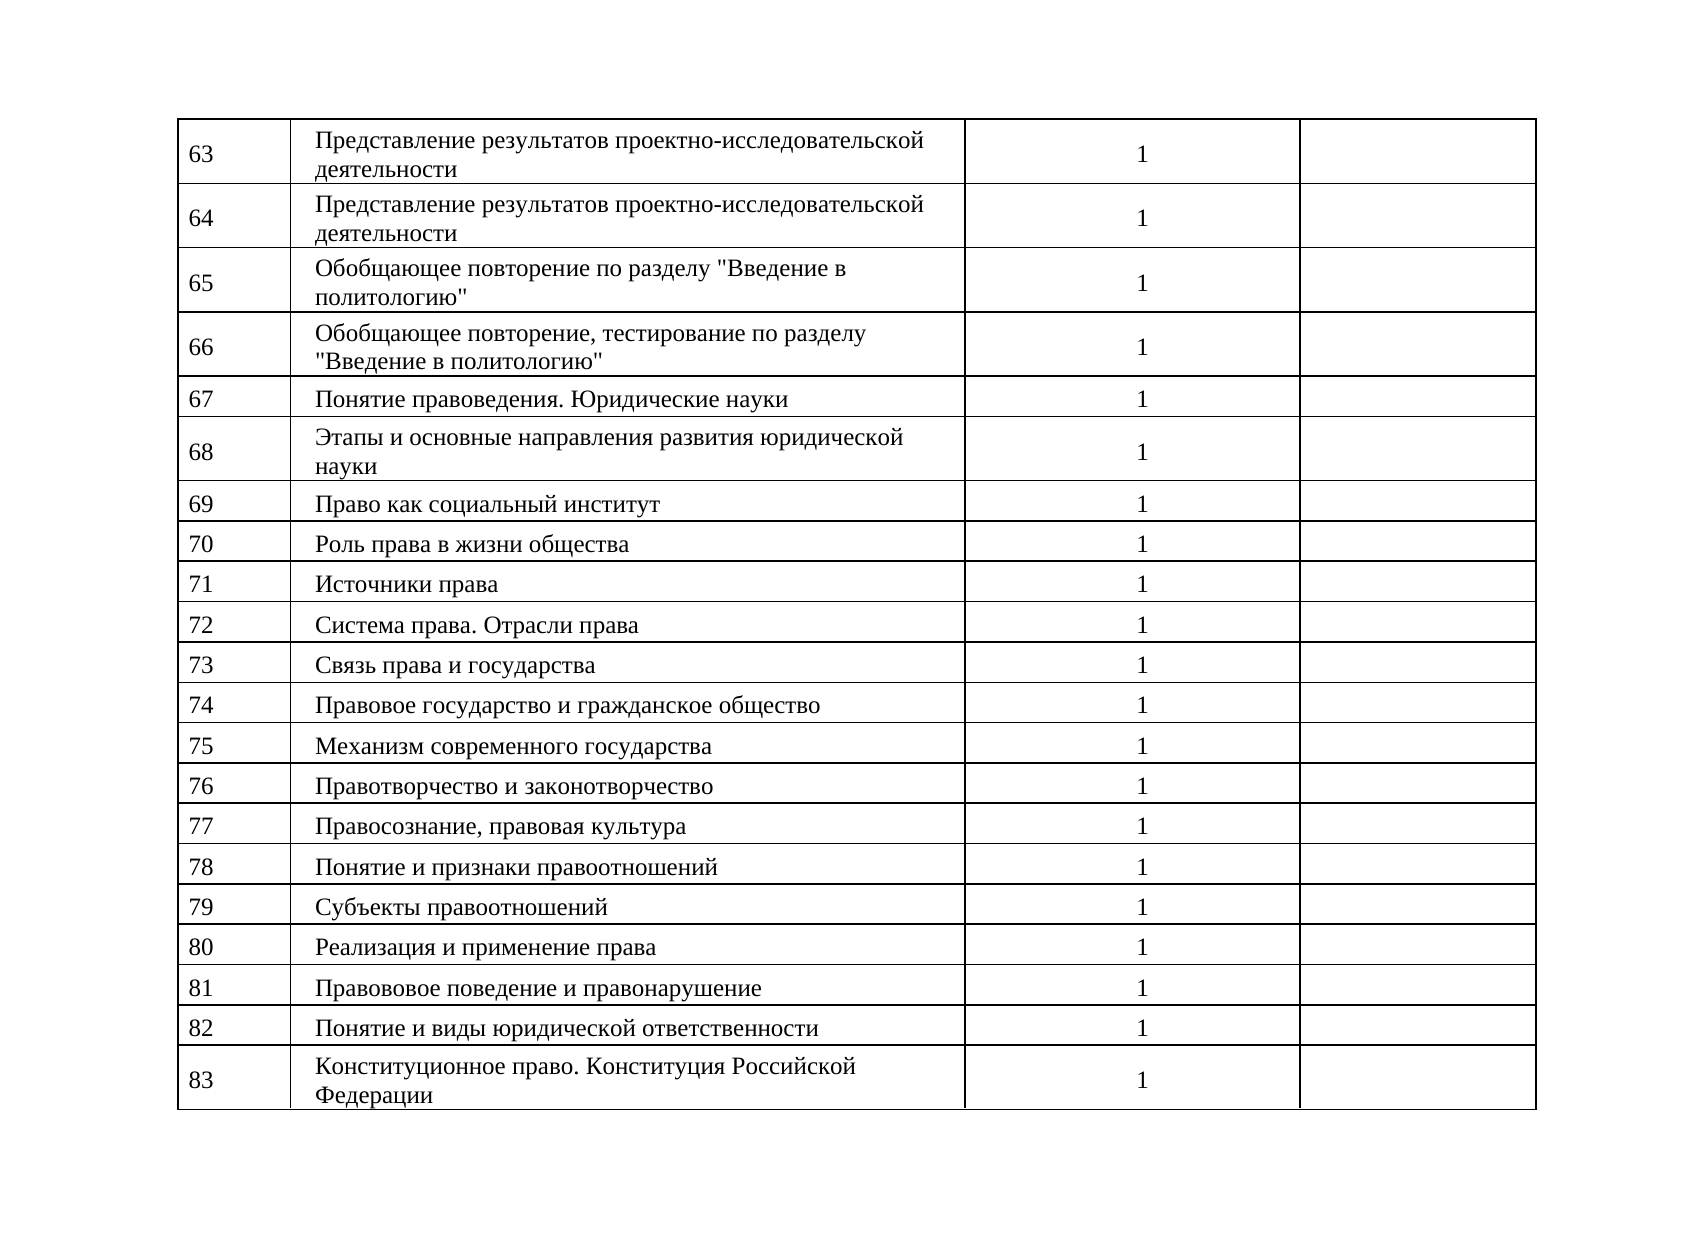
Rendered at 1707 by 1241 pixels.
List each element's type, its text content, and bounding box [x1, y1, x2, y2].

table_cell 1 [966, 313, 1299, 375]
table_cell 1 [966, 925, 1299, 963]
table_cell Представление результатов проектно-исследовательской деятельности [291, 120, 964, 182]
table_cell [1301, 248, 1535, 311]
table_cell 71 [179, 562, 290, 601]
table_cell [1301, 602, 1535, 641]
table_cell [1301, 764, 1535, 802]
table_cell Система права. Отрасли права [291, 602, 964, 641]
table_cell 1 [966, 184, 1299, 247]
table_cell Механизм современного государства [291, 723, 964, 762]
table_cell [1301, 844, 1535, 883]
table_cell Понятие правоведения. Юридические науки [291, 377, 964, 416]
table_cell 65 [179, 248, 290, 311]
table_cell 1 [966, 120, 1299, 182]
table_cell 73 [179, 643, 290, 681]
table_cell [1301, 965, 1535, 1004]
table_cell 1 [966, 1046, 1299, 1108]
table_cell [1301, 1046, 1535, 1108]
table_cell [1301, 1006, 1535, 1044]
table_cell Правотворчество и законотворчество [291, 764, 964, 802]
table_cell [1301, 481, 1535, 520]
table_cell 66 [179, 313, 290, 375]
table_cell 70 [179, 522, 290, 560]
table_cell 1 [966, 522, 1299, 560]
table_cell 1 [966, 885, 1299, 923]
table_cell [1301, 804, 1535, 843]
table_cell Роль права в жизни общества [291, 522, 964, 560]
table_cell 76 [179, 764, 290, 802]
table_cell Конституционное право. Конституция Российской Федерации [291, 1046, 964, 1108]
table_cell 83 [179, 1046, 290, 1108]
table_cell 79 [179, 885, 290, 923]
table_cell [1301, 417, 1535, 480]
table_cell 81 [179, 965, 290, 1004]
table_cell 1 [966, 965, 1299, 1004]
table_cell 68 [179, 417, 290, 480]
table_cell 63 [179, 120, 290, 182]
table_cell [1301, 377, 1535, 416]
table_cell Представление результатов проектно-исследовательской деятельности [291, 184, 964, 247]
table_cell 1 [966, 643, 1299, 681]
table_cell 1 [966, 248, 1299, 311]
table_cell 64 [179, 184, 290, 247]
table_cell 1 [966, 602, 1299, 641]
table_cell 67 [179, 377, 290, 416]
table_cell [1301, 184, 1535, 247]
table_cell [1301, 925, 1535, 963]
table_cell 1 [966, 844, 1299, 883]
table_cell [1301, 683, 1535, 722]
table_cell 78 [179, 844, 290, 883]
table_cell Реализация и применение права [291, 925, 964, 963]
table_cell Обобщающее повторение, тестирование по разделу "Введение в политологию" [291, 313, 964, 375]
table_cell 80 [179, 925, 290, 963]
table_cell 1 [966, 764, 1299, 802]
table_cell 1 [966, 377, 1299, 416]
table_cell 1 [966, 804, 1299, 843]
table_cell Понятие и виды юридической ответственности [291, 1006, 964, 1044]
table_cell 72 [179, 602, 290, 641]
table_cell [1301, 643, 1535, 681]
table_cell 1 [966, 723, 1299, 762]
table_cell [1301, 522, 1535, 560]
table_cell Право как социальный институт [291, 481, 964, 520]
table_cell 75 [179, 723, 290, 762]
table_cell 1 [966, 1006, 1299, 1044]
table_cell Источники права [291, 562, 964, 601]
table_cell Правосознание, правовая культура [291, 804, 964, 843]
table_cell 1 [966, 417, 1299, 480]
table_cell 69 [179, 481, 290, 520]
table_cell Этапы и основные направления развития юридической науки [291, 417, 964, 480]
table_cell 77 [179, 804, 290, 843]
table_cell 82 [179, 1006, 290, 1044]
table_cell 1 [966, 683, 1299, 722]
table_cell Субъекты правоотношений [291, 885, 964, 923]
table_cell 1 [966, 481, 1299, 520]
table_cell Обобщающее повторение по разделу "Введение в политологию" [291, 248, 964, 311]
table_cell Понятие и признаки правоотношений [291, 844, 964, 883]
table_cell Связь права и государства [291, 643, 964, 681]
table_cell [1301, 885, 1535, 923]
table_cell 74 [179, 683, 290, 722]
table_cell [1301, 723, 1535, 762]
table_cell Правовое государство и гражданское общество [291, 683, 964, 722]
table_cell [1301, 313, 1535, 375]
table_cell Правововое поведение и правонарушение [291, 965, 964, 1004]
table_cell 1 [966, 562, 1299, 601]
table_cell [1301, 562, 1535, 601]
table_cell [1301, 120, 1535, 182]
